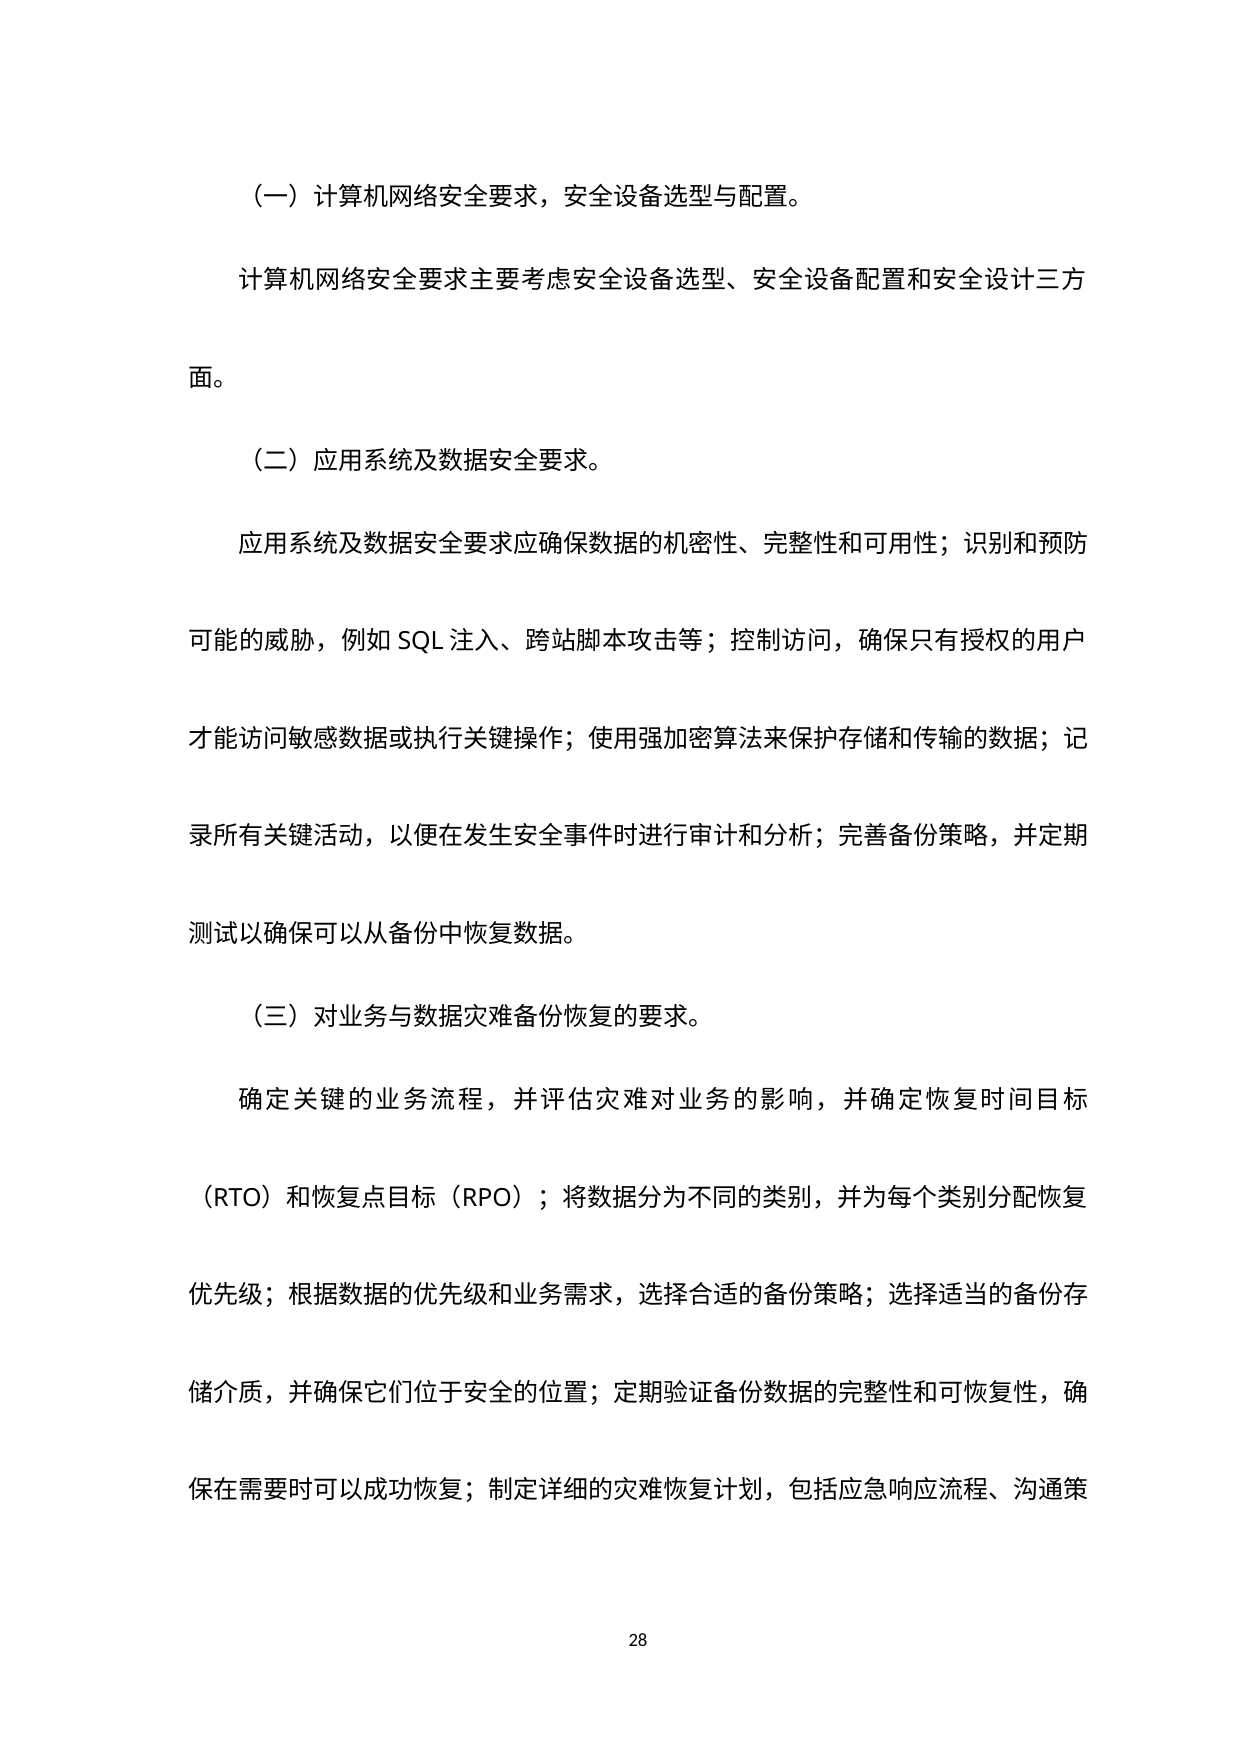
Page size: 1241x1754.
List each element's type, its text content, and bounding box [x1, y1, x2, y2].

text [188, 1065, 1088, 1520]
text （二）应用系统及数据安全要求。 [188, 426, 1088, 491]
text 计算机网络安全要求主要考虑安全设备选型、安全设备配置和安全设计三方面。 [188, 245, 1088, 408]
text 应用系统及数据安全要求应确保数据的机密性、完整性和可用性；识别和预防可能的威胁，例如SQL注入、跨站脚本攻击等；控制访问，确保只有授权的用户才能访问敏感数据或执行关键操作；使用强加密算法来保护存储和传输的数据；记录所有关键活动，以便在发生安全事件时进行审计和分析；完善备份策略，并定期测试以确保可以从备份中恢复数据。 [188, 509, 1088, 964]
text （三）对业务与数据灾难备份恢复的要求。 [188, 982, 1088, 1047]
text （一）计算机网络安全要求，安全设备选型与配置。 [188, 162, 1088, 227]
